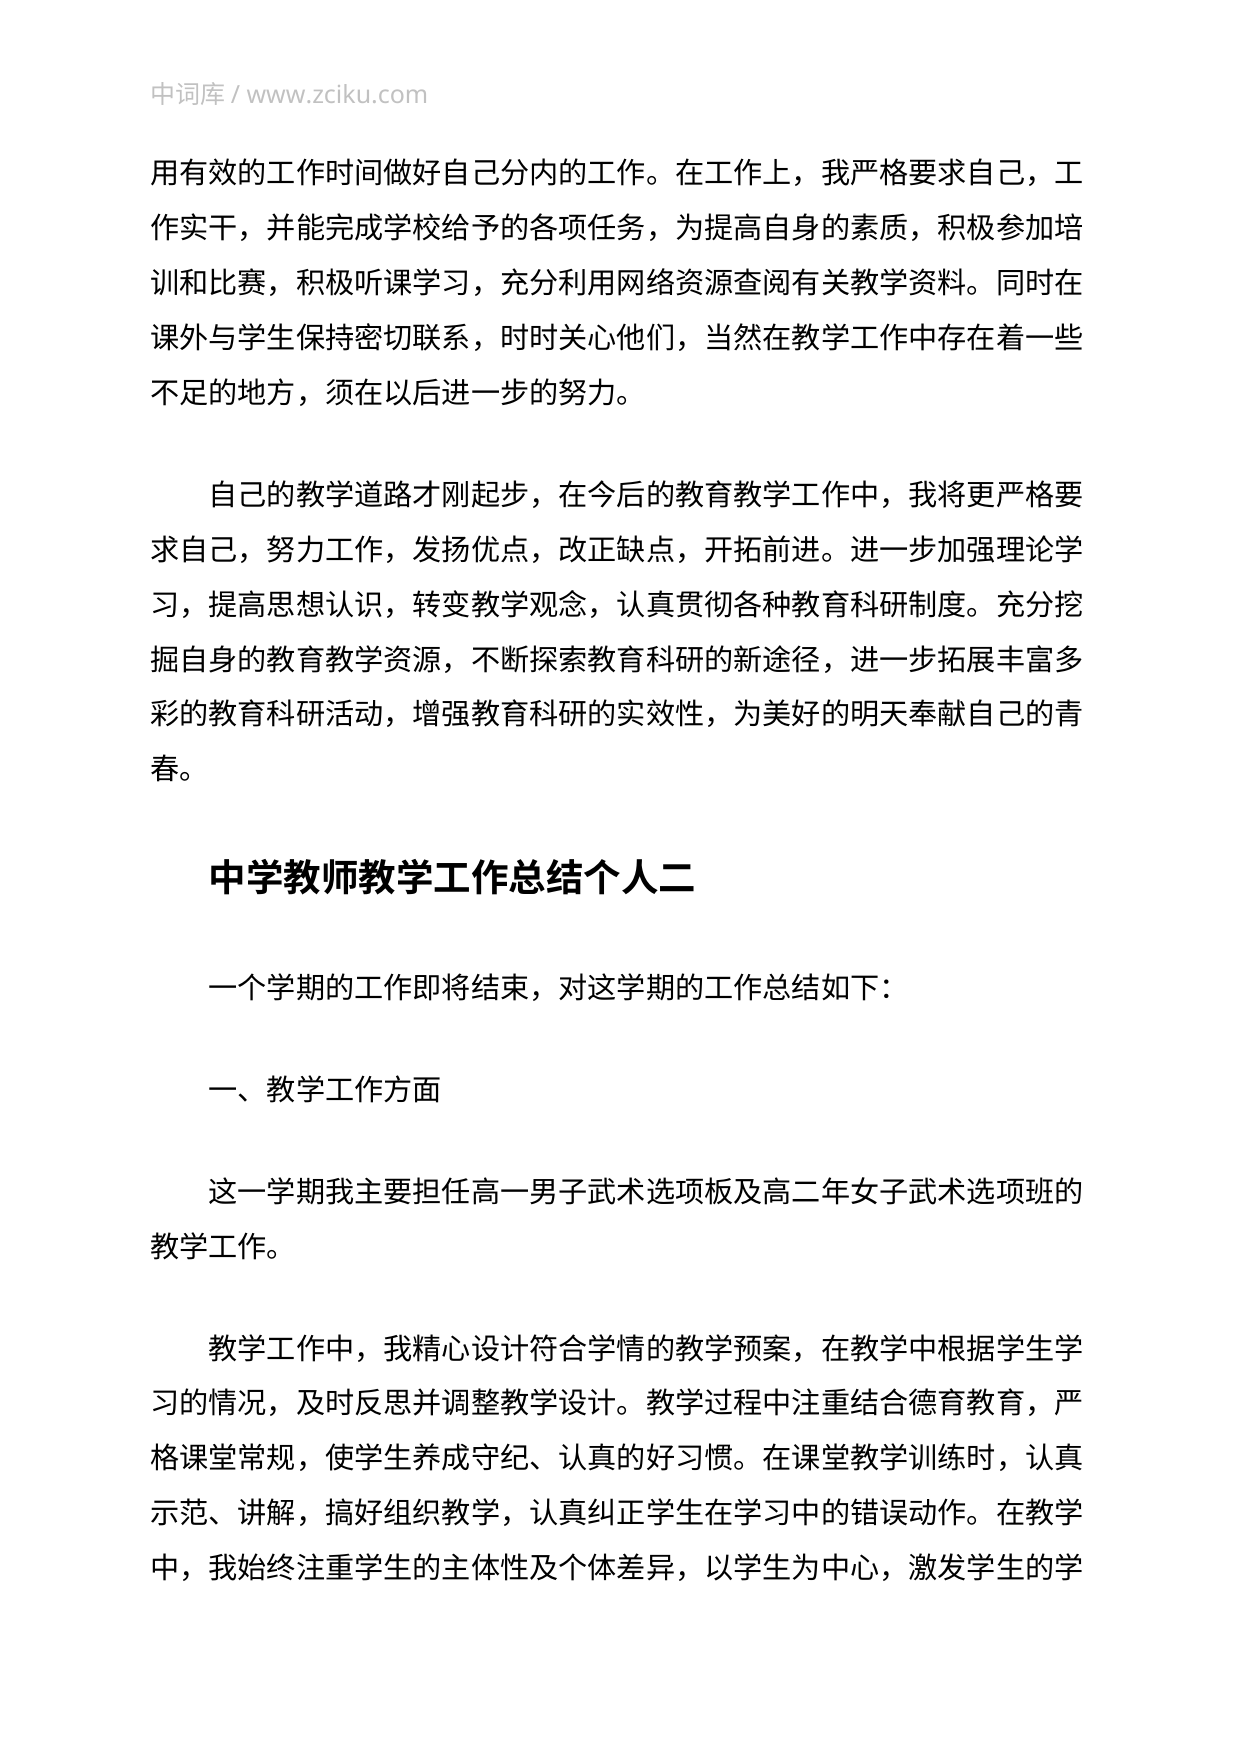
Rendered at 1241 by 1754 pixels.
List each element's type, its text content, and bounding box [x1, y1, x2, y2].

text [150, 1325, 1090, 1587]
text 自己的教学道路才刚起步，在今后的教育教学工作中，我将更严格要求自己，努力工作，发扬优点，改正缺点，开拓前进。进一步加强理论学习，提高思想认识，转变教学观念，认真贯彻各种教育科研制度。充分挖掘自身的教育教学资源，不断探索教育科研的新途径，进一步拓展丰富多彩的教育科研活动，增强教育科研的实效性，为美好的明天奉献自己的青春。 [150, 471, 1090, 788]
text 中学教师教学工作总结个人二 [150, 848, 1090, 902]
text 一、教学工作方面 [150, 1067, 1090, 1109]
text 一个学期的工作即将结束，对这学期的工作总结如下： [150, 965, 1090, 1007]
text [150, 150, 1090, 412]
text 这一学期我主要担任高一男子武术选项板及高二年女子武术选项班的教学工作。 [150, 1168, 1090, 1266]
